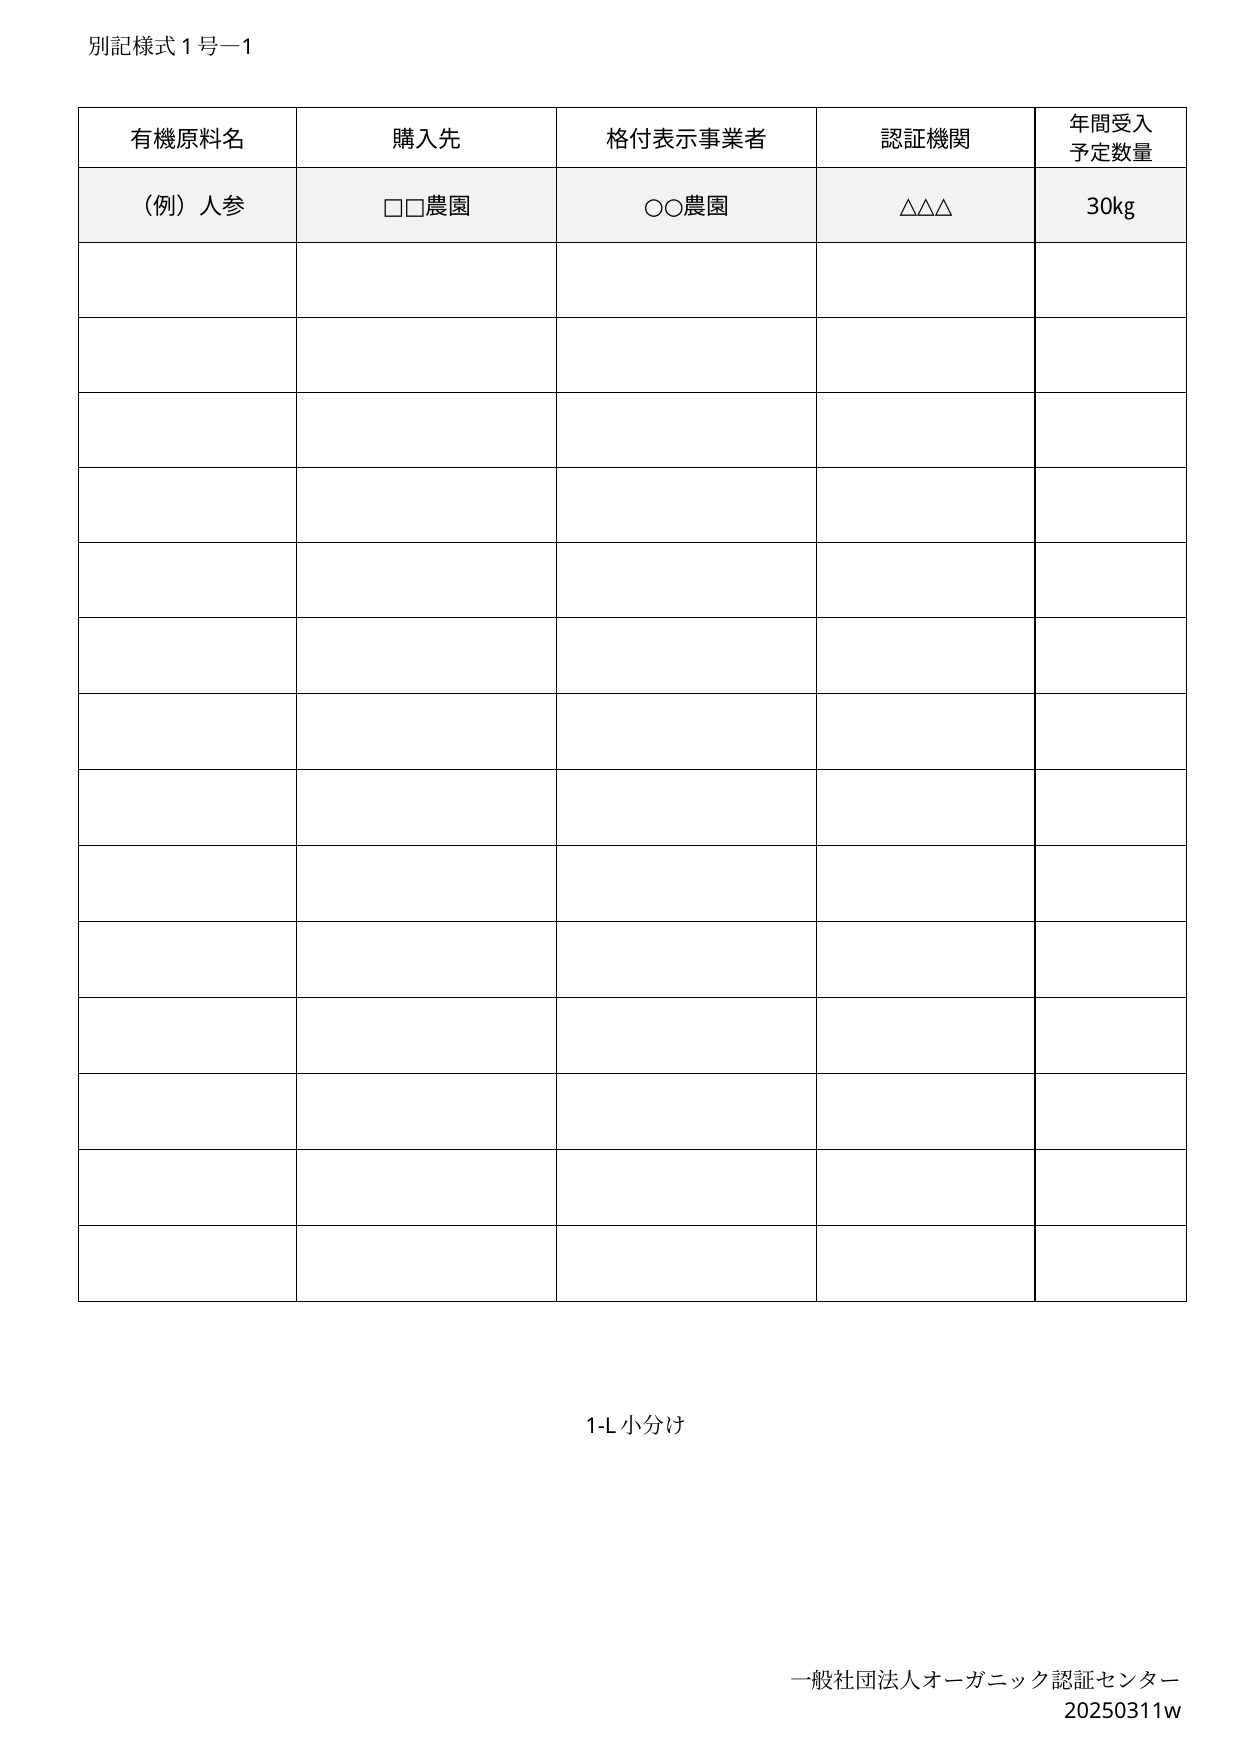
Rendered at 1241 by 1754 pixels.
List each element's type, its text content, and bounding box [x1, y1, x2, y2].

table_cell [297, 846, 556, 921]
table_cell [817, 998, 1034, 1073]
table_cell 30㎏ [1036, 168, 1186, 242]
table_cell [1036, 393, 1186, 467]
table_cell [79, 770, 296, 845]
table_cell [557, 998, 816, 1073]
table_cell [817, 694, 1034, 769]
table_cell [297, 243, 556, 317]
table_cell [1036, 468, 1186, 542]
table_cell [297, 922, 556, 997]
table_cell [1036, 543, 1186, 617]
table_cell [79, 543, 296, 617]
table_cell [1036, 694, 1186, 769]
table_cell [557, 846, 816, 921]
table_cell [1036, 846, 1186, 921]
table_cell [79, 618, 296, 693]
table_cell [817, 543, 1034, 617]
table_cell △△△ [817, 168, 1034, 242]
table_cell [1036, 1074, 1186, 1149]
table_cell [1036, 1150, 1186, 1225]
table_cell [557, 922, 816, 997]
table_cell [297, 618, 556, 693]
table_cell [79, 846, 296, 921]
table_cell [1036, 1226, 1186, 1301]
table_header 有機原料名 [79, 108, 296, 167]
table_cell [79, 922, 296, 997]
table_cell [817, 770, 1034, 845]
table_cell [557, 393, 816, 467]
table_cell [79, 1150, 296, 1225]
table_cell [297, 1150, 556, 1225]
table_cell [557, 694, 816, 769]
table_cell [297, 998, 556, 1073]
table_cell [817, 393, 1034, 467]
table_header 年間受入 予定数量 [1036, 108, 1186, 167]
table_cell [557, 318, 816, 392]
table_cell [817, 922, 1034, 997]
table_cell [817, 846, 1034, 921]
table_cell [79, 694, 296, 769]
table_cell [297, 1074, 556, 1149]
table_cell [557, 770, 816, 845]
table_cell [297, 770, 556, 845]
table_cell [79, 318, 296, 392]
table_cell [557, 1226, 816, 1301]
table_cell [817, 618, 1034, 693]
table_cell [817, 243, 1034, 317]
table_cell [817, 1150, 1034, 1225]
table_header 認証機関 [817, 108, 1034, 167]
table_cell [79, 1226, 296, 1301]
table_cell [817, 1074, 1034, 1149]
table_cell [1036, 998, 1186, 1073]
table_cell [1036, 922, 1186, 997]
table_cell [1036, 770, 1186, 845]
table_cell [79, 1074, 296, 1149]
table_cell [297, 543, 556, 617]
table_cell [1036, 318, 1186, 392]
table_cell [557, 468, 816, 542]
table_cell [557, 1150, 816, 1225]
table_header 格付表示事業者 [557, 108, 816, 167]
table_cell [1036, 618, 1186, 693]
table_cell [817, 468, 1034, 542]
table_header 購入先 [297, 108, 556, 167]
table_cell [297, 393, 556, 467]
table_cell [557, 618, 816, 693]
table_cell [79, 998, 296, 1073]
table_cell [79, 243, 296, 317]
table_cell ○○農園 [557, 168, 816, 242]
table_cell [557, 543, 816, 617]
table_cell [79, 468, 296, 542]
table_cell [817, 1226, 1034, 1301]
table_cell □□農園 [297, 168, 556, 242]
table_cell [79, 393, 296, 467]
table_cell [297, 318, 556, 392]
table_cell [557, 1074, 816, 1149]
table_cell [297, 1226, 556, 1301]
table_cell [297, 468, 556, 542]
table_cell （例）人参 [79, 168, 296, 242]
table_cell [297, 694, 556, 769]
table_cell [557, 243, 816, 317]
table_cell [817, 318, 1034, 392]
table_cell [1036, 243, 1186, 317]
